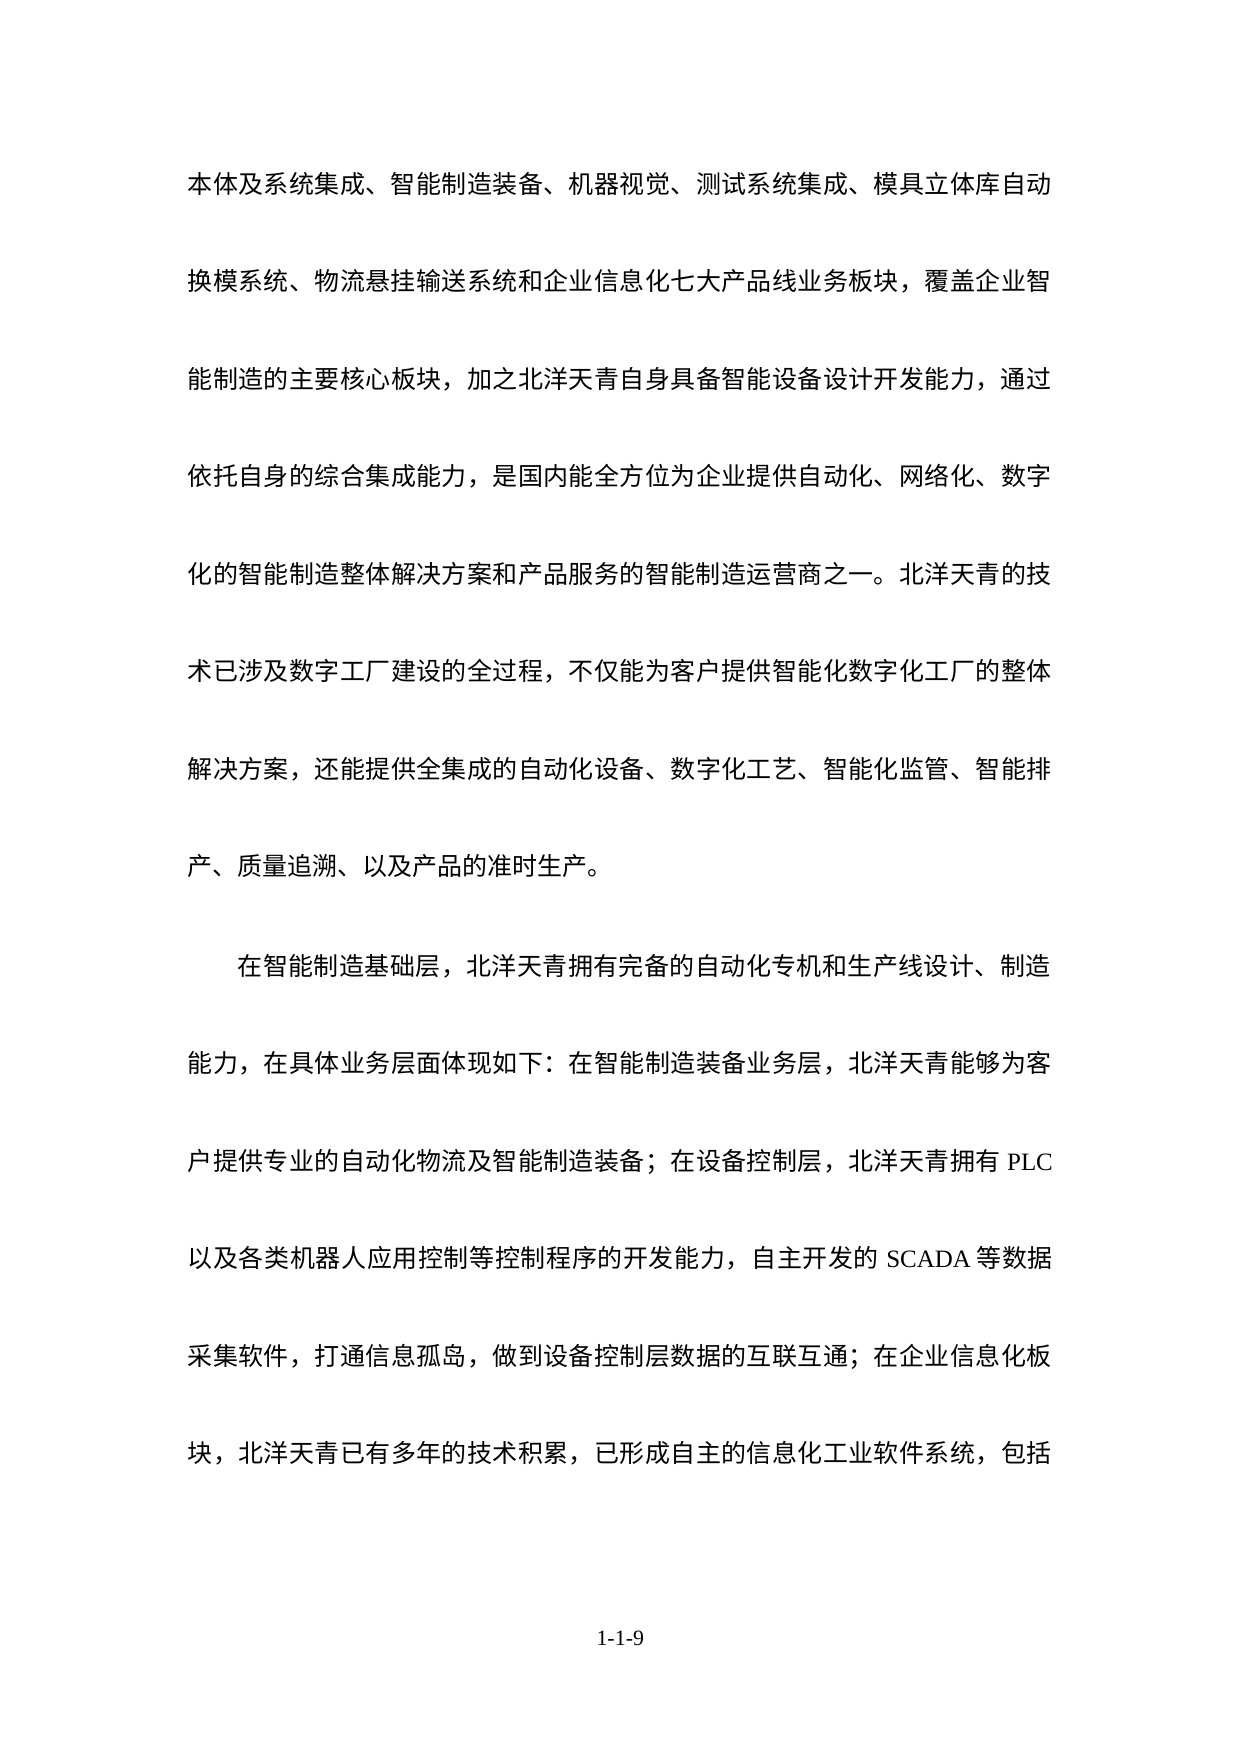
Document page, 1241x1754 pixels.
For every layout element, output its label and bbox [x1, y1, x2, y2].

text [187, 932, 1053, 1484]
text [187, 150, 1053, 897]
